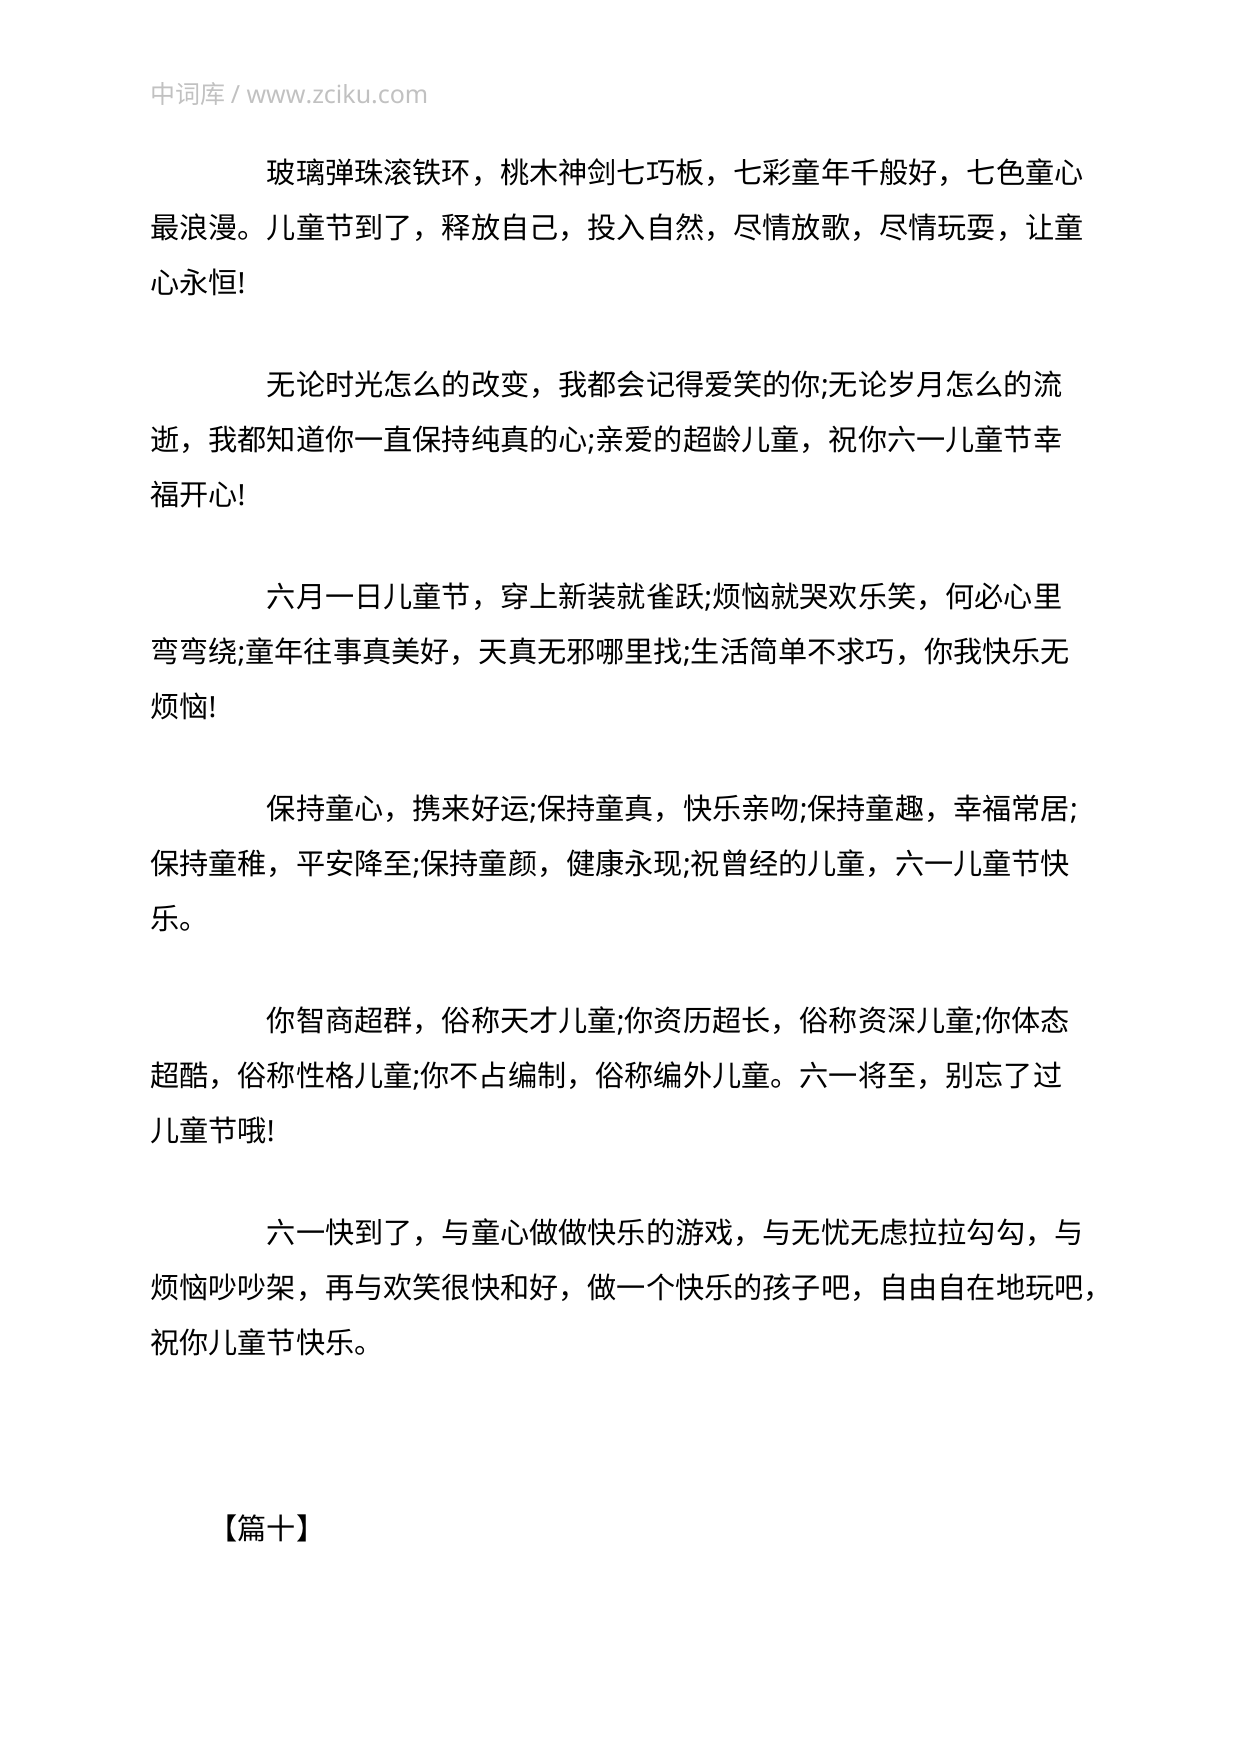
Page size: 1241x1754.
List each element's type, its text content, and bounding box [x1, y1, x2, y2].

text 保持童心，携来好运;保持童真，快乐亲吻;保持童趣，幸福常居;保持童稚，平安降至;保持童颜，健康永现;祝曾经的儿童，六一儿童节快乐。 [150, 786, 1090, 938]
text 无论时光怎么的改变，我都会记得爱笑的你;无论岁月怎么的流逝，我都知道你一直保持纯真的心;亲爱的超龄儿童，祝你六一儿童节幸福开心! [150, 362, 1090, 514]
text 玻璃弹珠滚铁环，桃木神剑七巧板，七彩童年千般好，七色童心最浪漫。儿童节到了，释放自己，投入自然，尽情放歌，尽情玩耍，让童心永恒! [150, 150, 1090, 302]
text 六月一日儿童节，穿上新装就雀跃;烦恼就哭欢乐笑，何必心里弯弯绕;童年往事真美好，天真无邪哪里找;生活简单不求巧，你我快乐无烦恼! [150, 574, 1090, 726]
text 六一快到了，与童心做做快乐的游戏，与无忧无虑拉拉勾勾，与烦恼吵吵架，再与欢笑很快和好，做一个快乐的孩子吧，自由自在地玩吧，祝你儿童节快乐。 [150, 1209, 1090, 1362]
text 你智商超群，俗称天才儿童;你资历超长，俗称资深儿童;你体态超酷，俗称性格儿童;你不占编制，俗称编外儿童。六一将至，别忘了过儿童节哦! [150, 997, 1090, 1150]
text 【篇十】 [150, 1505, 1090, 1547]
